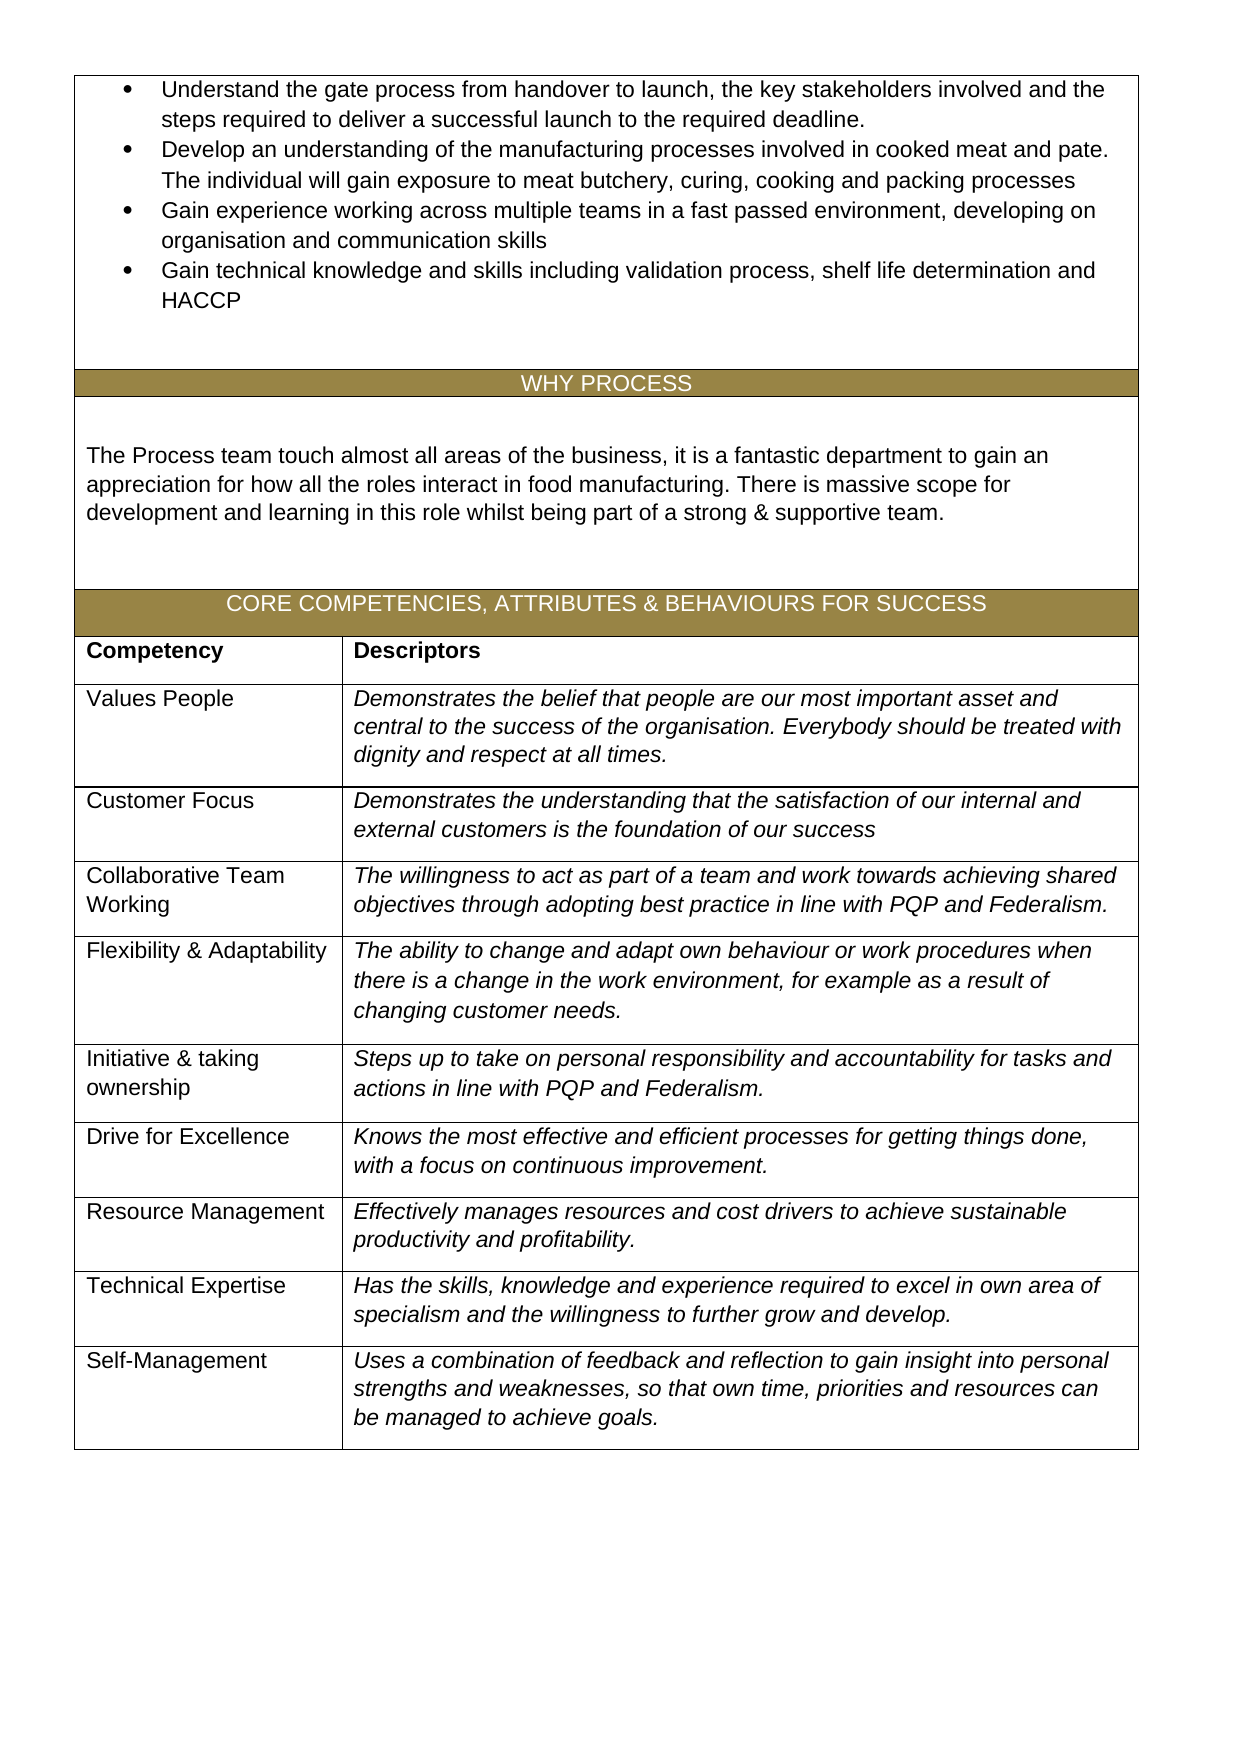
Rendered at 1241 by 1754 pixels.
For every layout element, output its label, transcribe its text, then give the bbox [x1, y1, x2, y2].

table_cell Technical Expertise [75, 1272, 342, 1346]
table_cell Customer Focus [75, 788, 342, 861]
table_cell Descriptors [343, 637, 1138, 683]
table_cell Knows the most effective and efficient processes for getting things done, with a focus on continuous improvement. [343, 1123, 1138, 1197]
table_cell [75, 76, 1138, 369]
table_cell The ability to change and adapt own behaviour or work procedures when there is a change in the work environment, for example as a result of changing customer needs. [343, 937, 1138, 1044]
table_cell Resource Management [75, 1198, 342, 1271]
table_cell Effectively manages resources and cost drivers to achieve sustainable productivity and profitability. [343, 1198, 1138, 1271]
table_cell WHY PROCESS [75, 370, 1138, 396]
table_cell Collaborative Team Working [75, 862, 342, 936]
table_cell Values People [75, 685, 342, 786]
table_cell Self-Management [75, 1347, 342, 1449]
table_cell CORE COMPETENCIES, ATTRIBUTES & BEHAVIOURS FOR SUCCESS [75, 590, 1138, 636]
table_cell The Process team touch almost all areas of the business, it is a fantastic department to gain an appreciation for how all the roles interact in food manufacturing. There is massive scope for development and learning in this role whilst being part of a strong & supportive team. [75, 397, 1138, 589]
table_cell Demonstrates the belief that people are our most important asset and central to the success of the organisation. Everybody should be treated with dignity and respect at all times. [343, 685, 1138, 786]
table_cell Has the skills, knowledge and experience required to excel in own area of specialism and the willingness to further grow and develop. [343, 1272, 1138, 1346]
table_cell Uses a combination of feedback and reflection to gain insight into personal strengths and weaknesses, so that own time, priorities and resources can be managed to achieve goals. [343, 1347, 1138, 1449]
table_cell Flexibility & Adaptability [75, 937, 342, 1044]
table_cell Demonstrates the understanding that the satisfaction of our internal and external customers is the foundation of our success [343, 788, 1138, 861]
table_cell The willingness to act as part of a team and work towards achieving shared objectives through adopting best practice in line with PQP and Federalism. [343, 862, 1138, 936]
table_cell Competency [75, 637, 342, 683]
table_cell Steps up to take on personal responsibility and accountability for tasks and actions in line with PQP and Federalism. [343, 1045, 1138, 1122]
table_cell Initiative & taking ownership [75, 1045, 342, 1122]
table_cell Drive for Excellence [75, 1123, 342, 1197]
